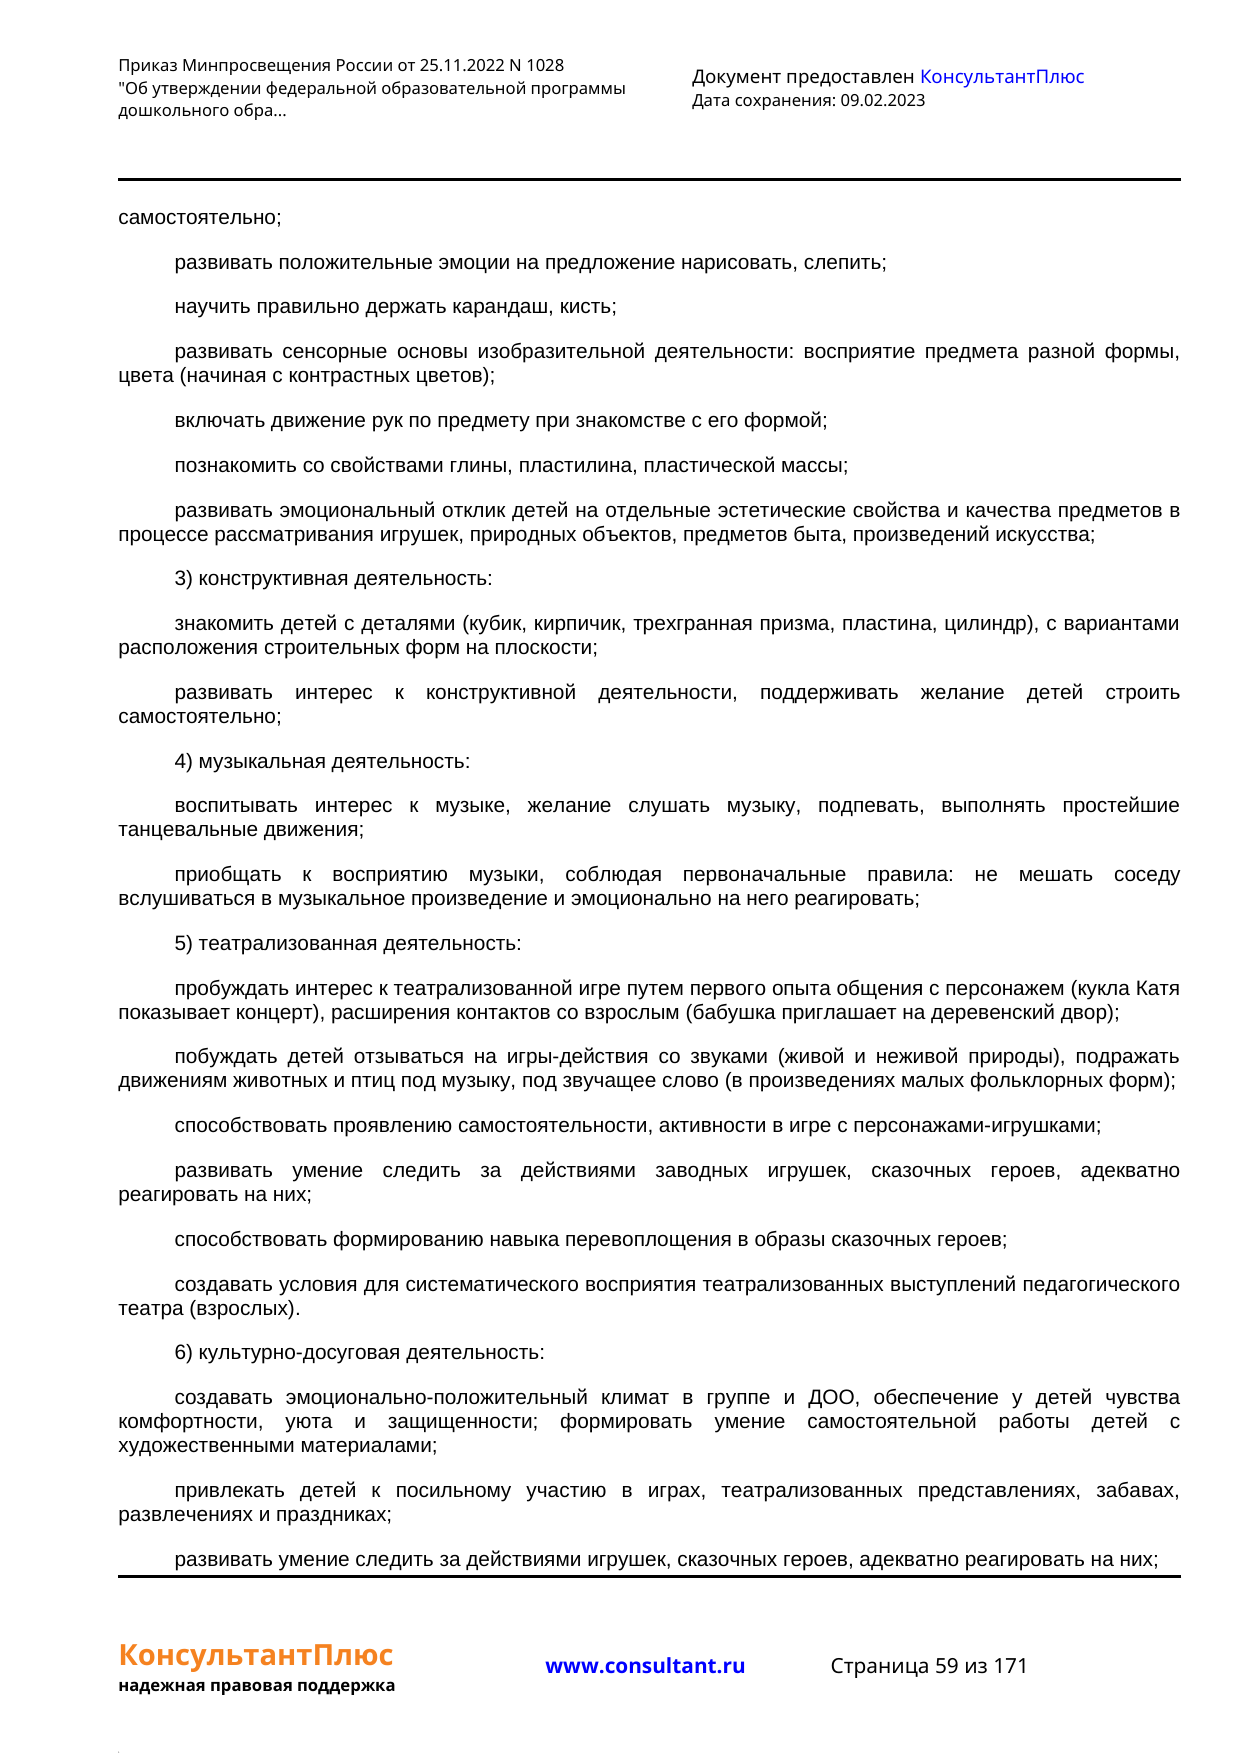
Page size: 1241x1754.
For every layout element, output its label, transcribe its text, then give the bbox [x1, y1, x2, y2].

text развивать умение следить за действиями заводных игрушек, сказочных героев, адекватно реагировать на них; [118, 1158, 1181, 1206]
text привлекать детей к посильному участию в играх, театрализованных представлениях, забавах, развлечениях и праздниках; [118, 1478, 1181, 1526]
text 6) культурно-досуговая деятельность: [118, 1340, 1181, 1364]
text 5) театрализованная деятельность: [118, 931, 1181, 955]
text 3) конструктивная деятельность: [118, 566, 1181, 590]
text воспитывать интерес к музыке, желание слушать музыку, подпевать, выполнять простейшие танцевальные движения; [118, 793, 1181, 841]
text 4) музыкальная деятельность: [118, 748, 1181, 772]
text знакомить детей с деталями (кубик, кирпичик, трехгранная призма, пластина, цилиндр), с вариантами расположения строительных форм на плоскости; [118, 611, 1181, 659]
text включать движение рук по предмету при знакомстве с его формой; [118, 408, 1181, 432]
text приобщать к восприятию музыки, соблюдая первоначальные правила: не мешать соседу вслушиваться в музыкальное произведение и эмоционально на него реагировать; [118, 862, 1181, 910]
text развивать сенсорные основы изобразительной деятельности: восприятие предмета разной формы, цвета (начиная с контрастных цветов); [118, 339, 1181, 387]
text способствовать проявлению самостоятельности, активности в игре с персонажами-игрушками; [118, 1113, 1181, 1137]
text создавать условия для систематического восприятия театрализованных выступлений педагогического театра (взрослых). [118, 1271, 1181, 1319]
text побуждать детей отзываться на игры-действия со звуками (живой и неживой природы), подражать движениям животных и птиц под музыку, под звучащее слово (в произведениях малых фольклорных форм); [118, 1044, 1181, 1092]
text создавать эмоционально-положительный климат в группе и ДОО, обеспечение у детей чувства комфортности, уюта и защищенности; формировать умение самостоятельной работы детей с художественными материалами; [118, 1385, 1181, 1457]
text развивать эмоциональный отклик детей на отдельные эстетические свойства и качества предметов в процессе рассматривания игрушек, природных объектов, предметов быта, произведений искусства; [118, 497, 1181, 545]
text развивать интерес к конструктивной деятельности, поддерживать желание детей строить самостоятельно; [118, 680, 1181, 728]
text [118, 205, 1181, 229]
text пробуждать интерес к театрализованной игре путем первого опыта общения с персонажем (кукла Катя показывает концерт), расширения контактов со взрослым (бабушка приглашает на деревенский двор); [118, 976, 1181, 1023]
text развивать умение следить за действиями игрушек, сказочных героев, адекватно реагировать на них; [118, 1546, 1181, 1570]
text развивать положительные эмоции на предложение нарисовать, слепить; [118, 249, 1181, 273]
text способствовать формированию навыка перевоплощения в образы сказочных героев; [118, 1227, 1181, 1251]
text научить правильно держать карандаш, кисть; [118, 294, 1181, 318]
text познакомить со свойствами глины, пластилина, пластической массы; [118, 453, 1181, 477]
